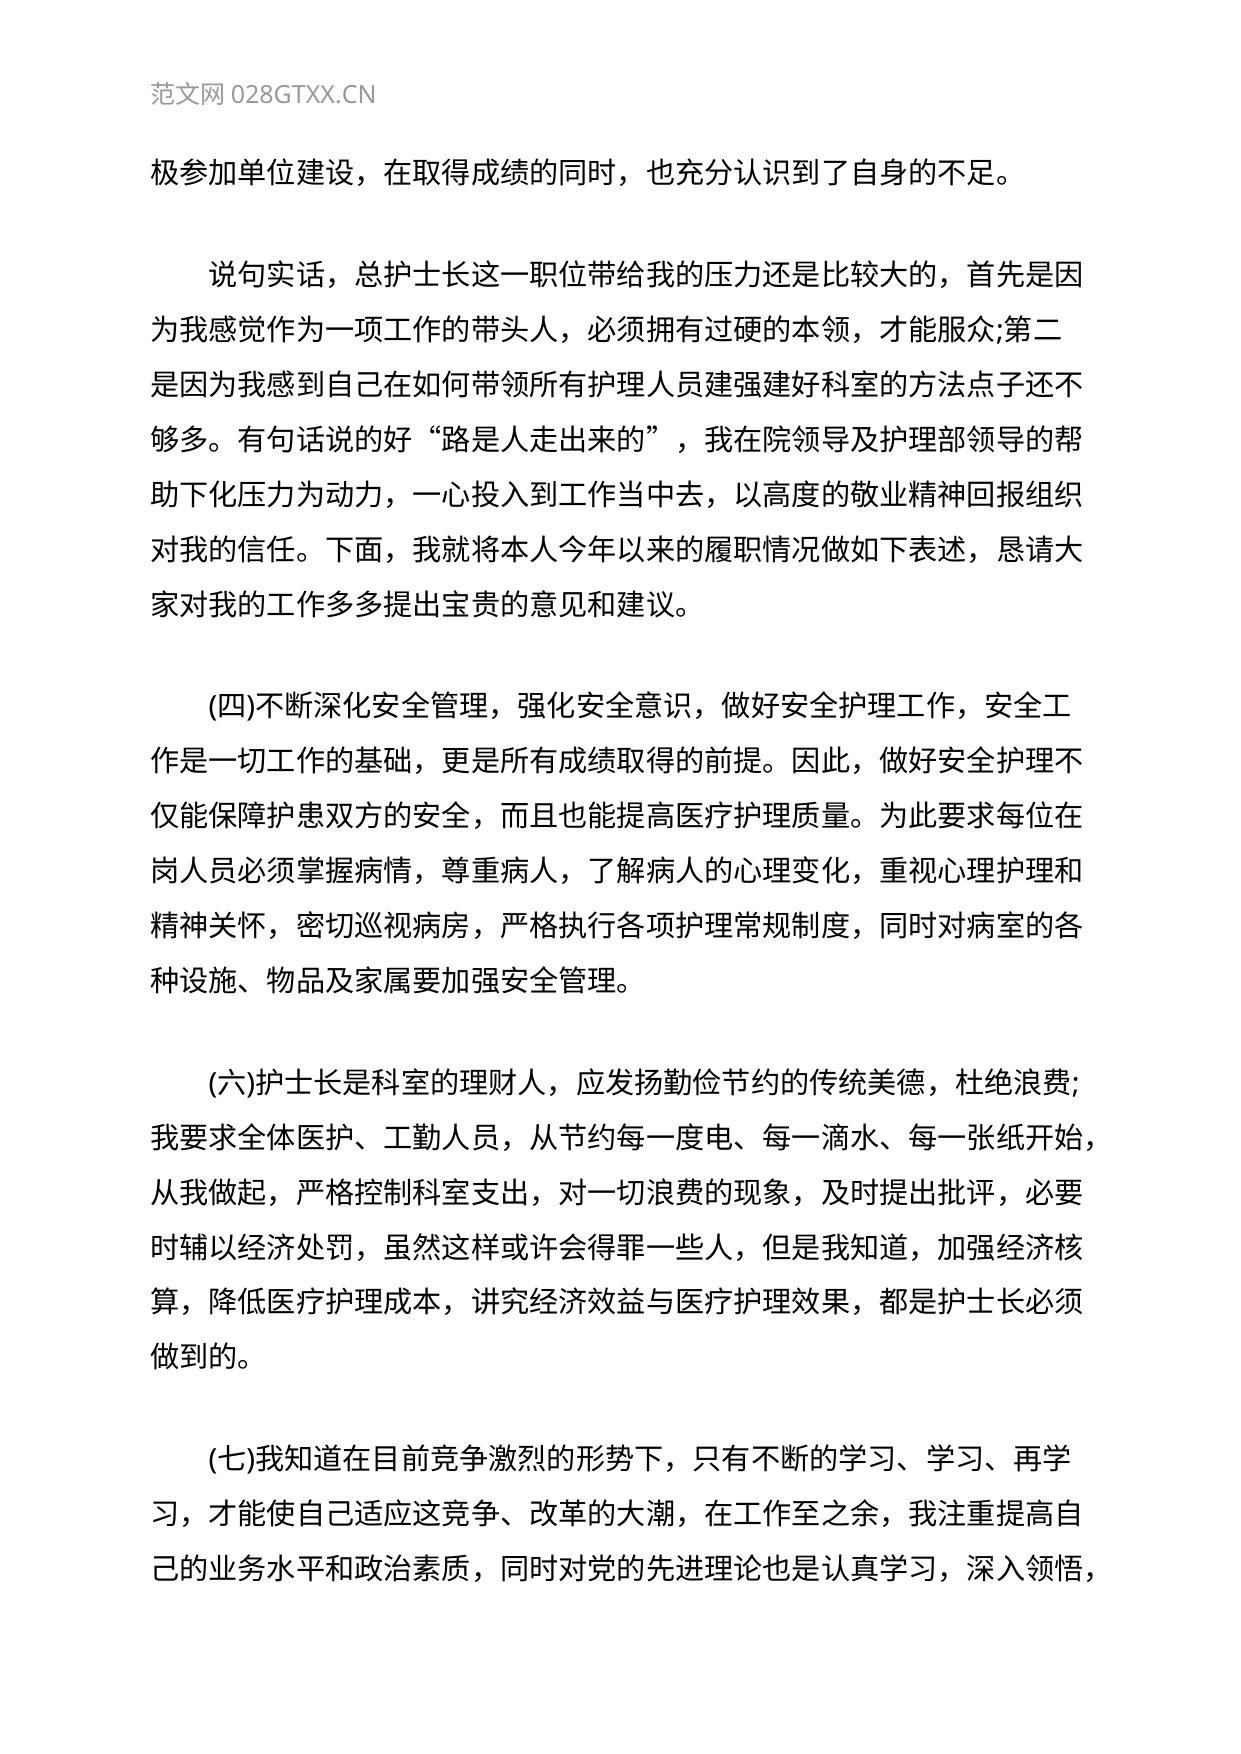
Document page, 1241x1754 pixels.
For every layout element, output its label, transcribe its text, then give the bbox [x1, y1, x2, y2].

text 说句实话，总护士长这一职位带给我的压力还是比较大的，首先是因为我感觉作为一项工作的带头人，必须拥有过硬的本领，才能服众;第二是因为我感到自己在如何带领所有护理人员建强建好科室的方法点子还不够多。有句话说的好“路是人走出来的”，我在院领导及护理部领导的帮助下化压力为动力，一心投入到工作当中去，以高度的敬业精神回报组织对我的信任。下面，我就将本人今年以来的履职情况做如下表述，恳请大家对我的工作多多提出宝贵的意见和建议。 [150, 252, 1090, 623]
text (六)护士长是科室的理财人，应发扬勤俭节约的传统美德，杜绝浪费;我要求全体医护、工勤人员，从节约每一度电、每一滴水、每一张纸开始，从我做起，严格控制科室支出，对一切浪费的现象，及时提出批评，必要时辅以经济处罚，虽然这样或许会得罪一些人，但是我知道，加强经济核算，降低医疗护理成本，讲究经济效益与医疗护理效果，都是护士长必须做到的。 [150, 1059, 1090, 1376]
text (四)不断深化安全管理，强化安全意识，做好安全护理工作，安全工作是一切工作的基础，更是所有成绩取得的前提。因此，做好安全护理不仅能保障护患双方的安全，而且也能提高医疗护理质量。为此要求每位在岗人员必须掌握病情，尊重病人，了解病人的心理变化，重视心理护理和精神关怀，密切巡视病房，严格执行各项护理常规制度，同时对病室的各种设施、物品及家属要加强安全管理。 [150, 683, 1090, 1000]
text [150, 150, 1090, 192]
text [150, 1436, 1090, 1588]
